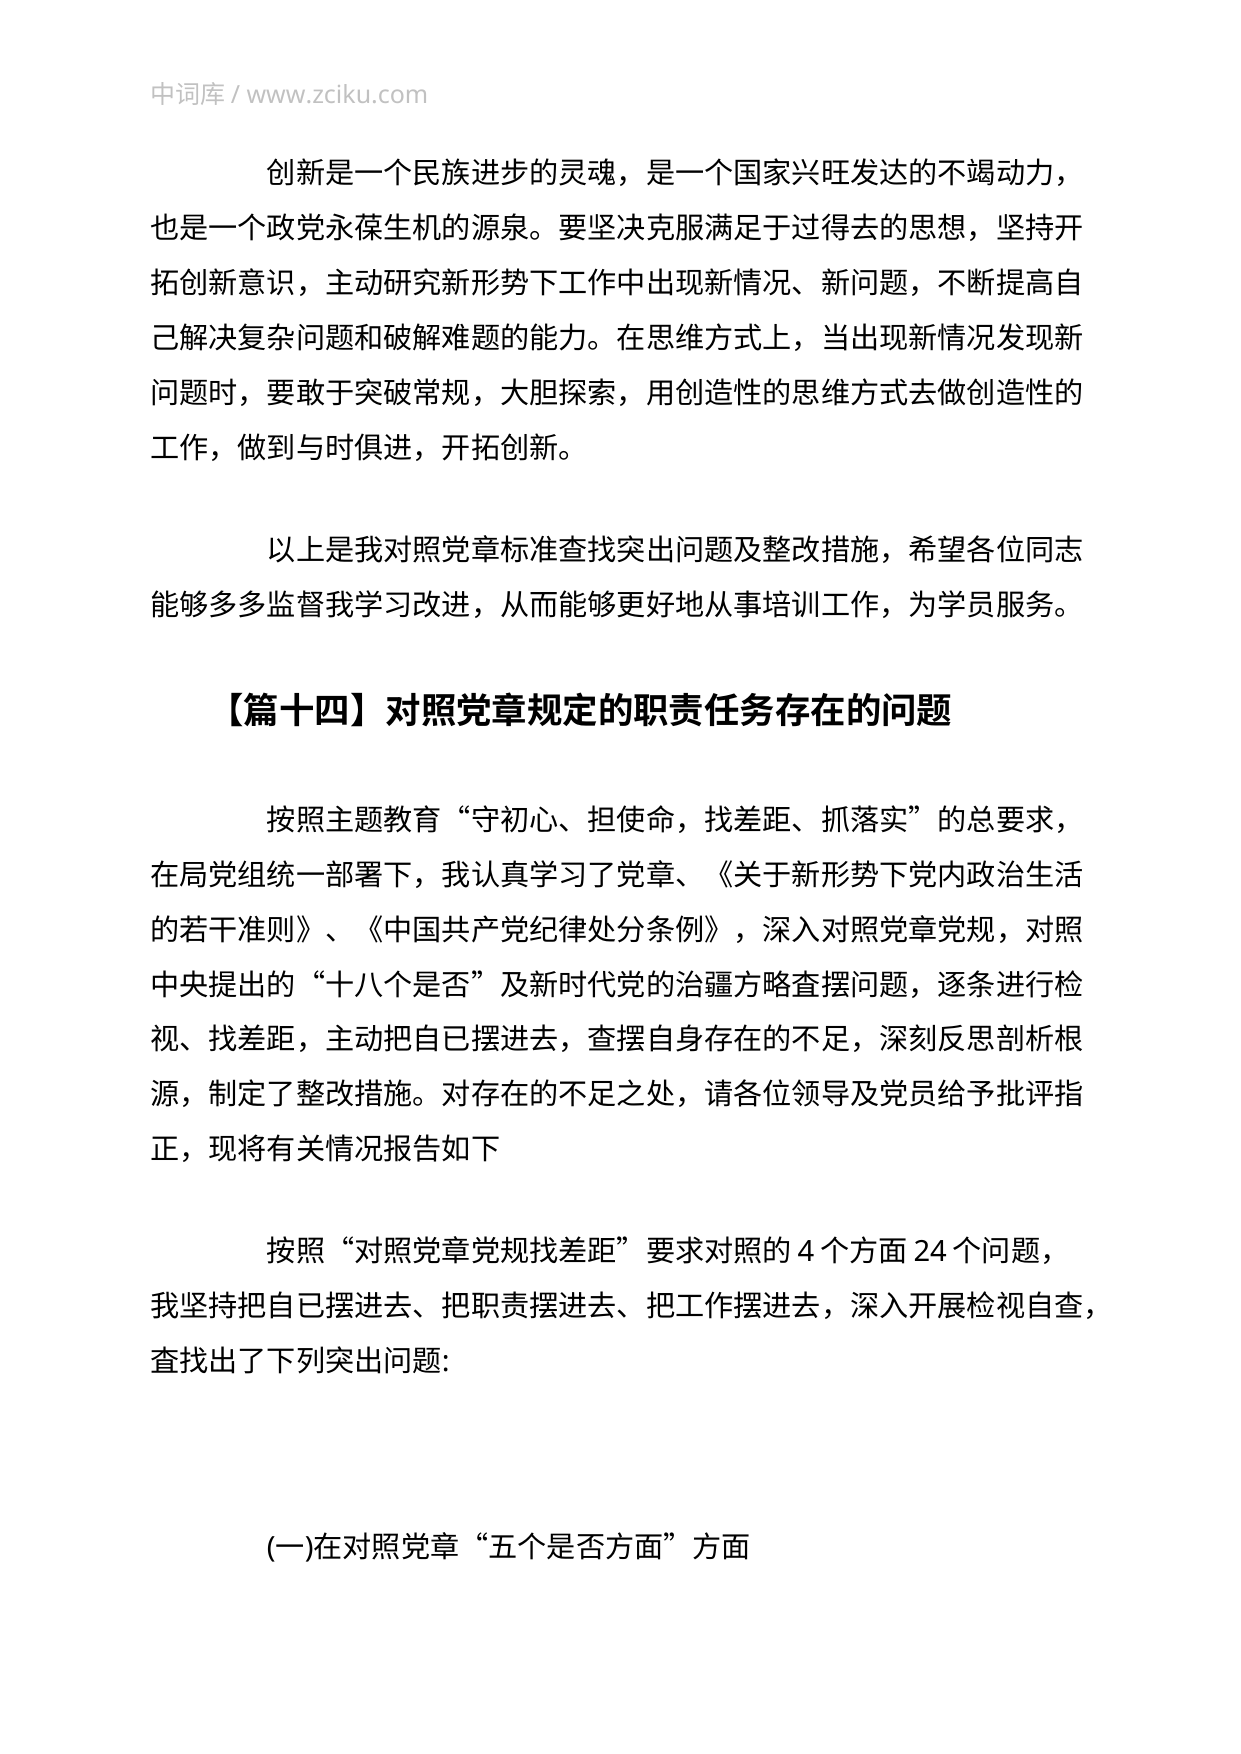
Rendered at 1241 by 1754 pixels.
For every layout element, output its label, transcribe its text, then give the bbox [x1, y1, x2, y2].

text 按照“对照党章党规找差距”要求对照的4个方面24个问题，我坚持把自已摆进去、把职责摆进去、把工作摆进去，深入开展检视自查，査找出了下列突出问题: [150, 1227, 1090, 1380]
text 创新是一个民族进步的灵魂，是一个国家兴旺发达的不竭动力，也是一个政党永葆生机的源泉。要坚决克服满足于过得去的思想，坚持开拓创新意识，主动研究新形势下工作中出现新情况、新问题，不断提高自己解决复杂问题和破解难题的能力。在思维方式上，当出现新情况发现新问题时，要敢于突破常规，大胆探索，用创造性的思维方式去做创造性的工作，做到与时俱进，开拓创新。 [150, 150, 1090, 467]
text 以上是我对照党章标准查找突出问题及整改措施，希望各位同志能够多多监督我学习改进，从而能够更好地从事培训工作，为学员服务。 [150, 526, 1090, 623]
text 【篇十四】对照党章规定的职责任务存在的问题 [150, 683, 1090, 734]
text (一)在对照党章“五个是否方面”方面 [150, 1523, 1090, 1566]
text 按照主题教育“守初心、担使命，找差距、抓落实”的总要求，在局党组统一部署下，我认真学习了党章、《关于新形势下党内政治生活的若干准则》、《中国共产党纪律处分条例》，深入对照党章党规，对照中央提出的“十八个是否”及新时代党的治疆方略査摆问题，逐条进行检视、找差距，主动把自已摆进去，查摆自身存在的不足，深刻反思剖析根源，制定了整改措施。对存在的不足之处，请各位领导及党员给予批评指正，现将有关情况报告如下 [150, 796, 1090, 1168]
